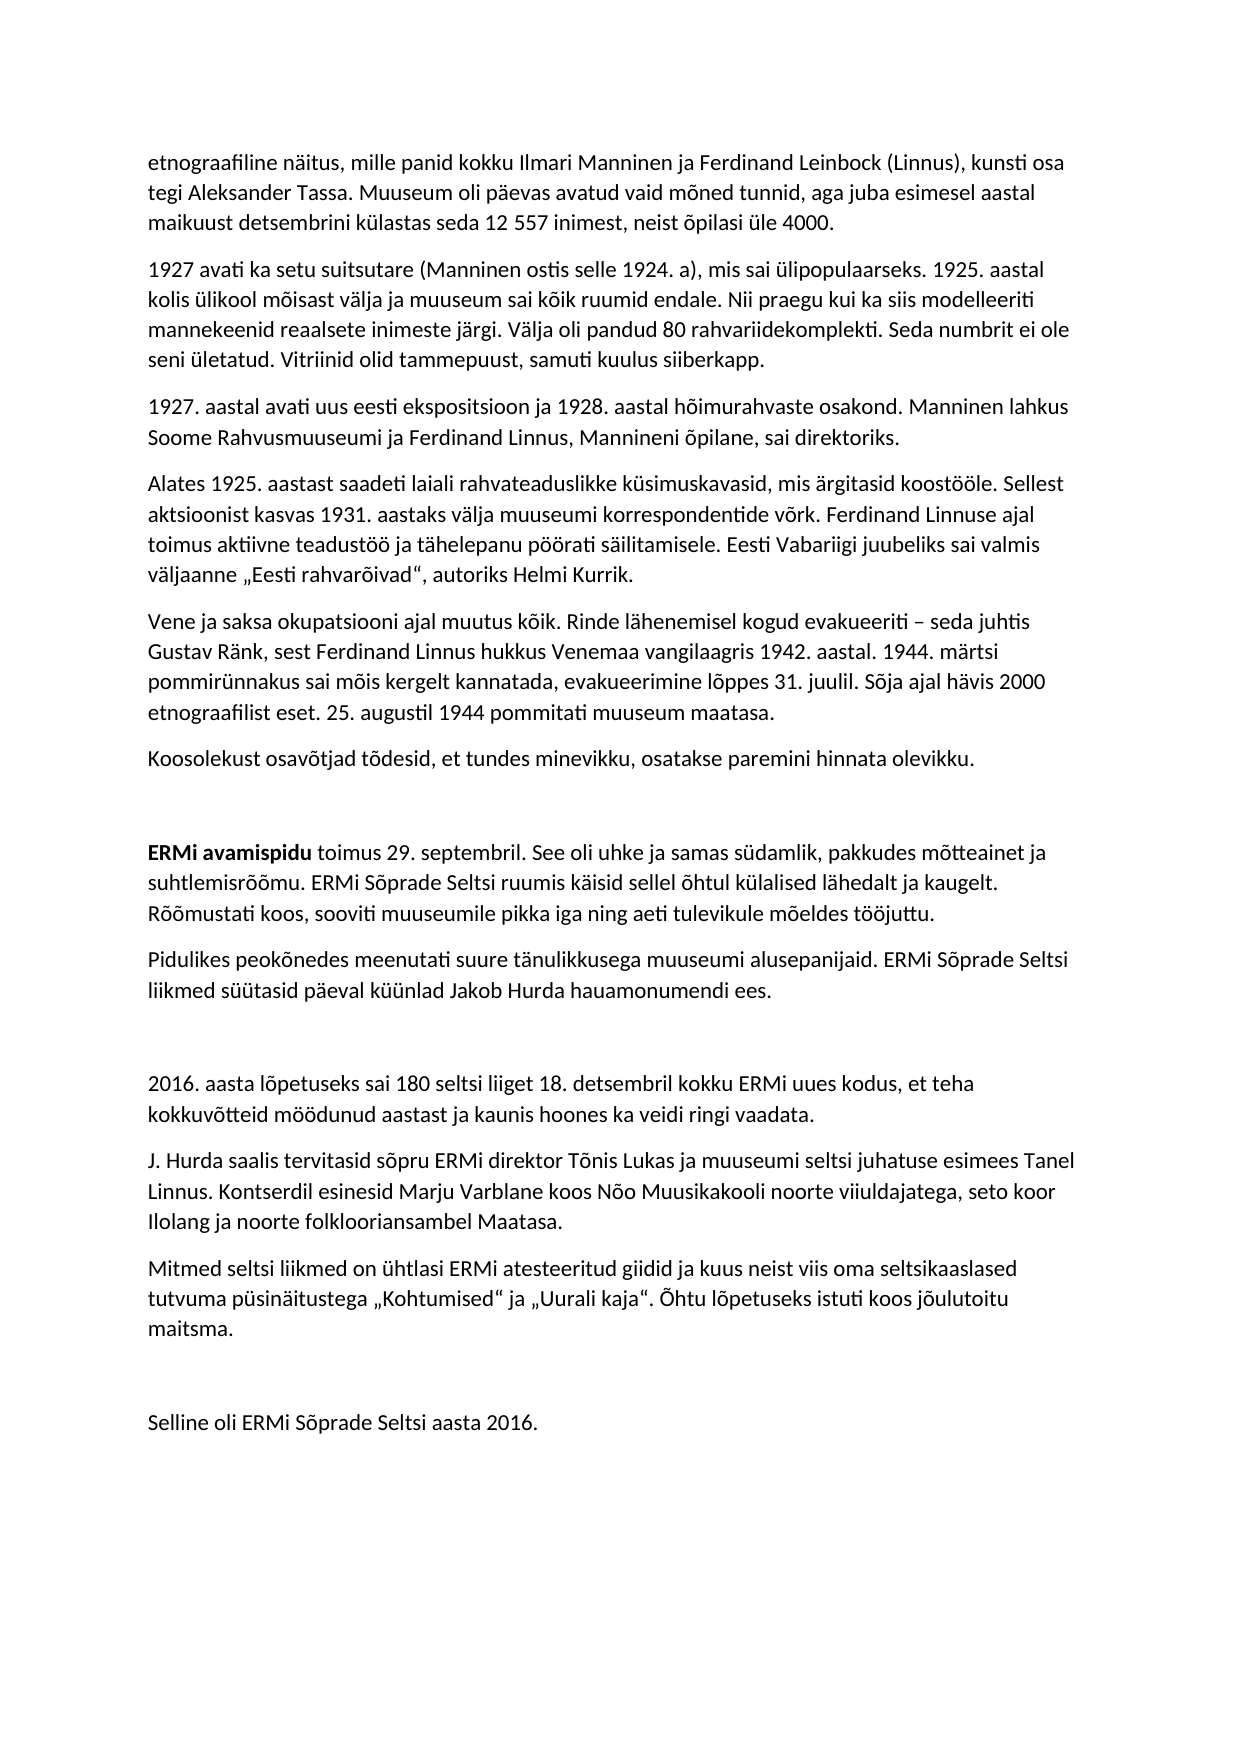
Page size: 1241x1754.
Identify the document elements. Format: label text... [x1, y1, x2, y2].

text ERMi avamispidu toimus 29. septembril. See oli uhke ja samas südamlik, pakkudes mõtteainet ja suhtlemisrõõmu. ERMi Sõprade Seltsi ruumis käisid sellel õhtul külalised lähedalt ja kaugelt. Rõõmustati koos, sooviti muuseumile pikka iga ning aeti tulevikule mõeldes tööjuttu. [148, 838, 1093, 927]
text Koosolekust osavõtjad tõdesid, et tundes minevikku, osatakse paremini hinnata olevikku. [148, 744, 1093, 772]
text Selline oli ERMi Sõprade Seltsi aasta 2016. [148, 1408, 1093, 1436]
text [148, 148, 1093, 236]
text 2016. aasta lõpetuseks sai 180 seltsi liiget 18. detsembril kokku ERMi uues kodus, et teha kokkuvõtteid möödunud aastast ja kaunis hoones ka veidi ringi vaadata. [148, 1069, 1093, 1128]
text Pidulikes peokõnedes meenutati suure tänulikkusega muuseumi alusepanijaid. ERMi Sõprade Seltsi liikmed süütasid päeval küünlad Jakob Hurda hauamonumendi ees. [148, 946, 1093, 1004]
text 1927. aastal avati uus eesti ekspositsioon ja 1928. aastal hõimurahvaste osakond. Manninen lahkus Soome Rahvusmuuseumi ja Ferdinand Linnus, Mannineni õpilane, sai direktoriks. [148, 392, 1093, 451]
text J. Hurda saalis tervitasid sõpru ERMi direktor Tõnis Lukas ja muuseumi seltsi juhatuse esimees Tanel Linnus. Kontserdil esinesid Marju Varblane koos Nõo Muusikakooli noorte viiuldajatega, seto koor Ilolang ja noorte folklooriansambel Maatasa. [148, 1147, 1093, 1235]
text Vene ja saksa okupatsiooni ajal muutus kõik. Rinde lähenemisel kogud evakueeriti – seda juhtis Gustav Ränk, sest Ferdinand Linnus hukkus Venemaa vangilaagris 1942. aastal. 1944. märtsi pommirünnakus sai mõis kergelt kannatada, evakueerimine lõppes 31. juulil. Sõja ajal hävis 2000 etnograafilist eset. 25. augustil 1944 pommitati muuseum maatasa. [148, 607, 1093, 726]
text 1927 avati ka setu suitsutare (Manninen ostis selle 1924. a), mis sai ülipopulaarseks. 1925. aastal kolis ülikool mõisast välja ja muuseum sai kõik ruumid endale. Nii praegu kui ka siis modelleeriti mannekeenid reaalsete inimeste järgi. Välja oli pandud 80 rahvariidekomplekti. Seda numbrit ei ole seni ületatud. Vitriinid olid tammepuust, samuti kuulus siiberkapp. [148, 255, 1093, 373]
text Alates 1925. aastast saadeti laiali rahvateaduslikke küsimuskavasid, mis ärgitasid koostööle. Sellest aktsioonist kasvas 1931. aastaks välja muuseumi korrespondentide võrk. Ferdinand Linnuse ajal toimus aktiivne teadustöö ja tähelepanu pöörati säilitamisele. Eesti Vabariigi juubeliks sai valmis väljaanne „Eesti rahvarõivad“, autoriks Helmi Kurrik. [148, 469, 1093, 588]
text Mitmed seltsi liikmed on ühtlasi ERMi atesteeritud giidid ja kuus neist viis oma seltsikaaslased tutvuma püsinäitustega „Kohtumised“ ja „Uurali kaja“. Õhtu lõpetuseks istuti koos jõulutoitu maitsma. [148, 1254, 1093, 1342]
